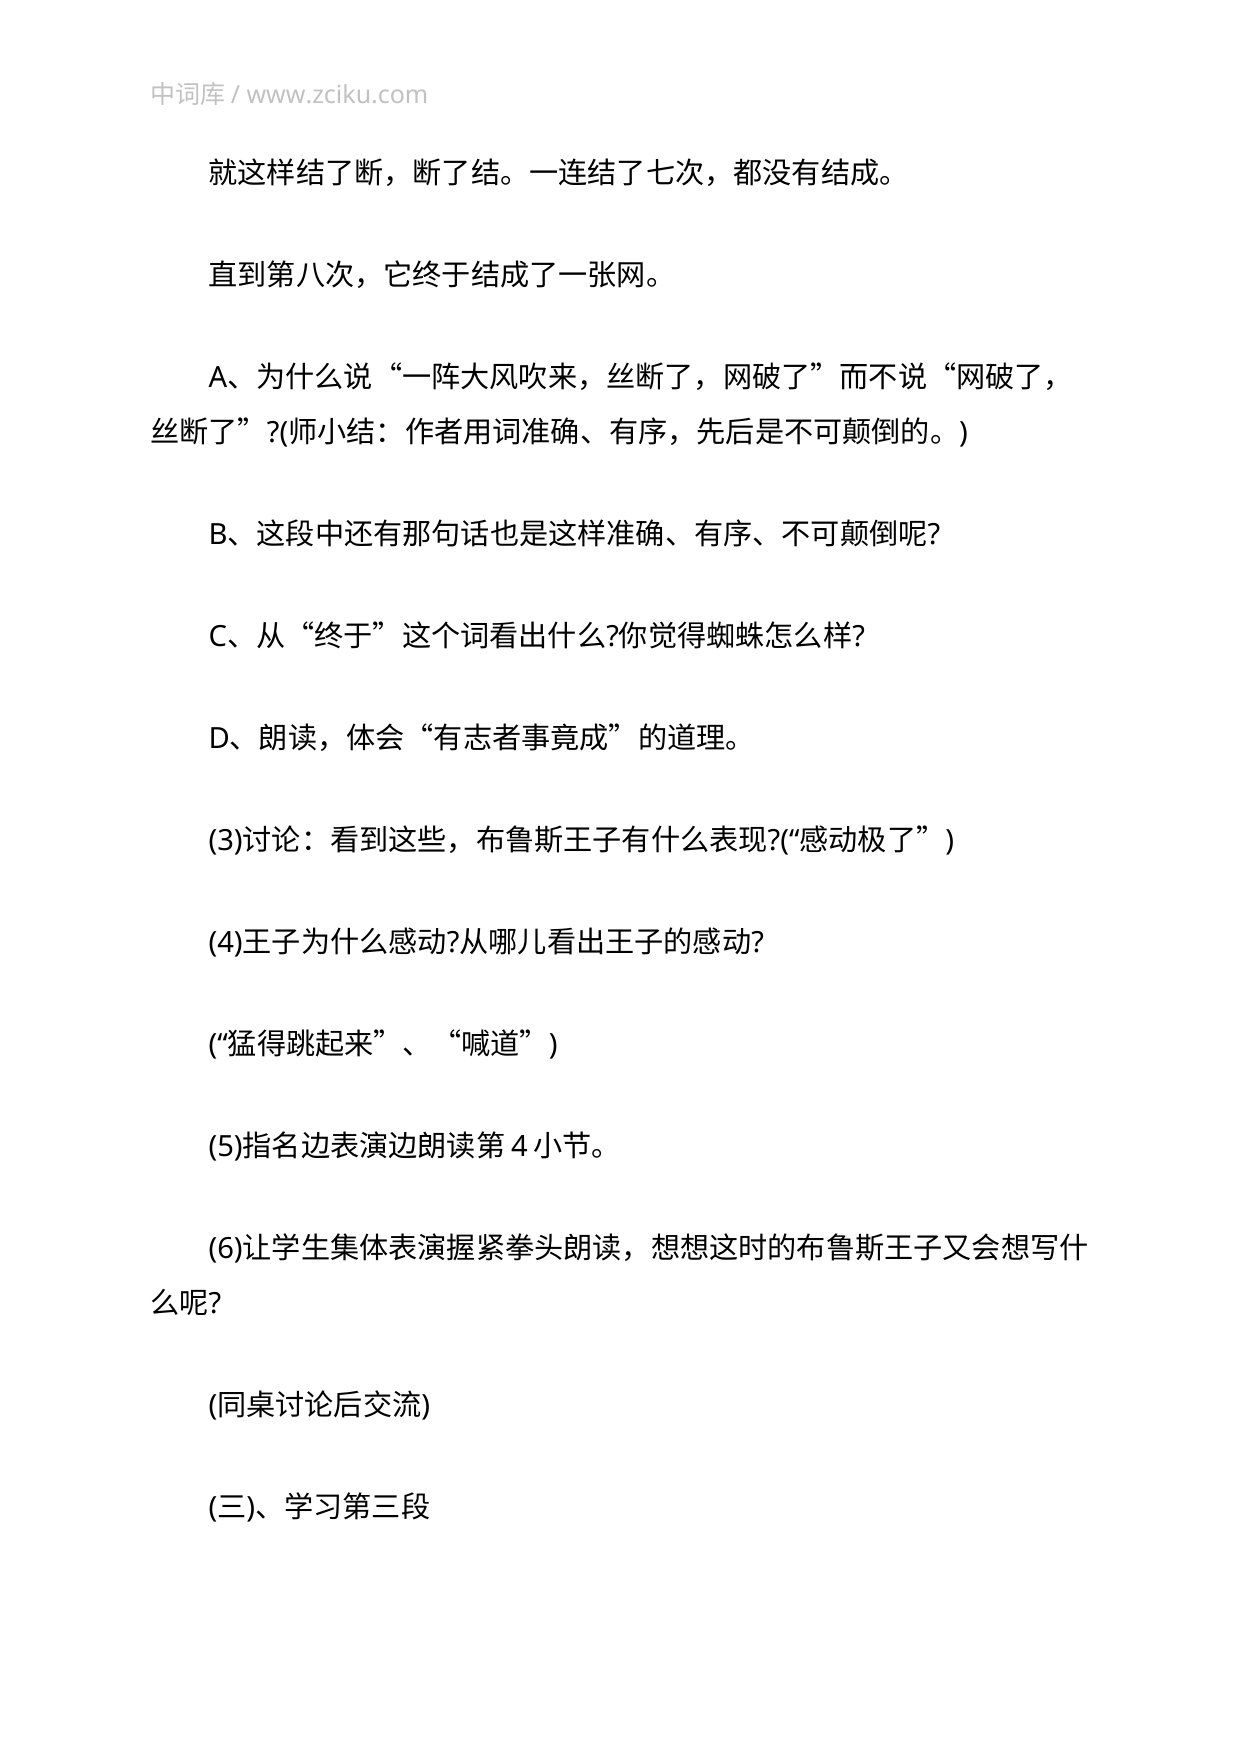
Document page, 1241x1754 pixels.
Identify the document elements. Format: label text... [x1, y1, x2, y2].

text (“猛得跳起来”、“喊道”) [150, 1020, 1090, 1063]
text 直到第八次，它终于结成了一张网。 [150, 252, 1090, 294]
text (6)让学生集体表演握紧拳头朗读，想想这时的布鲁斯王子又会想写什么呢? [150, 1224, 1090, 1322]
text A、为什么说“一阵大风吹来，丝断了，网破了”而不说“网破了，丝断了”?(师小结：作者用词准确、有序，先后是不可颠倒的。) [150, 353, 1090, 451]
text D、朗读，体会“有志者事竟成”的道理。 [150, 714, 1090, 757]
text B、这段中还有那句话也是这样准确、有序、不可颠倒呢? [150, 511, 1090, 553]
text (三)、学习第三段 [150, 1483, 1090, 1526]
text (3)讨论：看到这些，布鲁斯王子有什么表现?(“感动极了”) [150, 816, 1090, 859]
text (4)王子为什么感动?从哪儿看出王子的感动? [150, 918, 1090, 961]
text C、从“终于”这个词看出什么?你觉得蜘蛛怎么样? [150, 612, 1090, 655]
text (同桌讨论后交流) [150, 1381, 1090, 1424]
text (5)指名边表演边朗读第4小节。 [150, 1122, 1090, 1165]
text 就这样结了断，断了结。一连结了七次，都没有结成。 [150, 150, 1090, 192]
